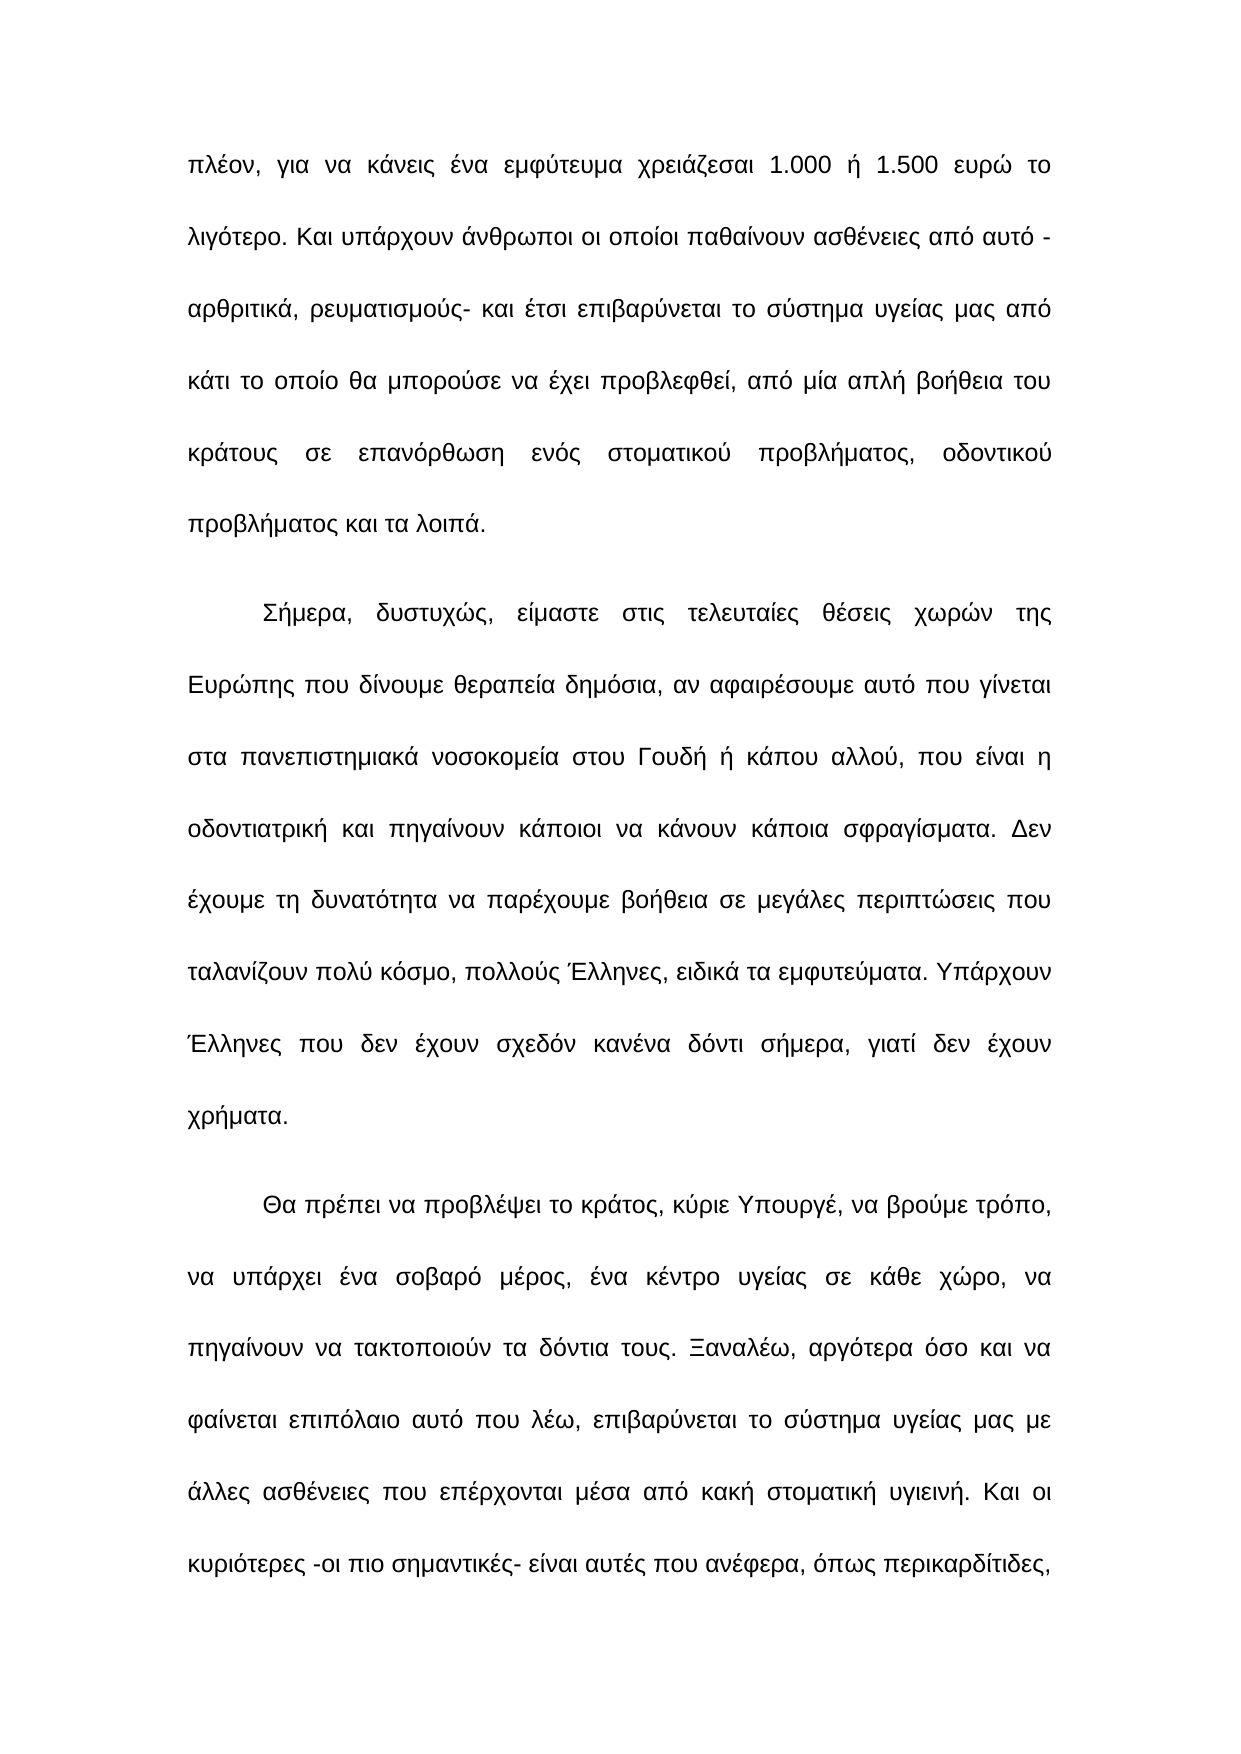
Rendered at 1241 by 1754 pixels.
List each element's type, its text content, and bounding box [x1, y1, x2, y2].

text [187, 1189, 1053, 1578]
text Σήμερα, δυστυχώς, είμαστε στις τελευταίες θέσεις χωρών της Ευρώπης που δίνουμε θεραπεία δημόσια, αν αφαιρέσουμε αυτό που γίνεται στα πανεπιστημιακά νοσοκομεία στου Γουδή ή κάπου αλλού, που είναι η οδοντιατρική και πηγαίνουν κάποιοι να κάνουν κάποια σφραγίσματα. Δεν έχουμε τη δυνατότητα να παρέχουμε βοήθεια σε μεγάλες περιπτώσεις που ταλανίζουν πολύ κόσμο, πολλούς Έλληνες, ειδικά τα εμφυτεύματα. Υπάρχουν Έλληνες που δεν έχουν σχεδόν κανένα δόντι σήμερα, γιατί δεν έχουν χρήματα. [187, 598, 1053, 1130]
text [187, 150, 1053, 538]
